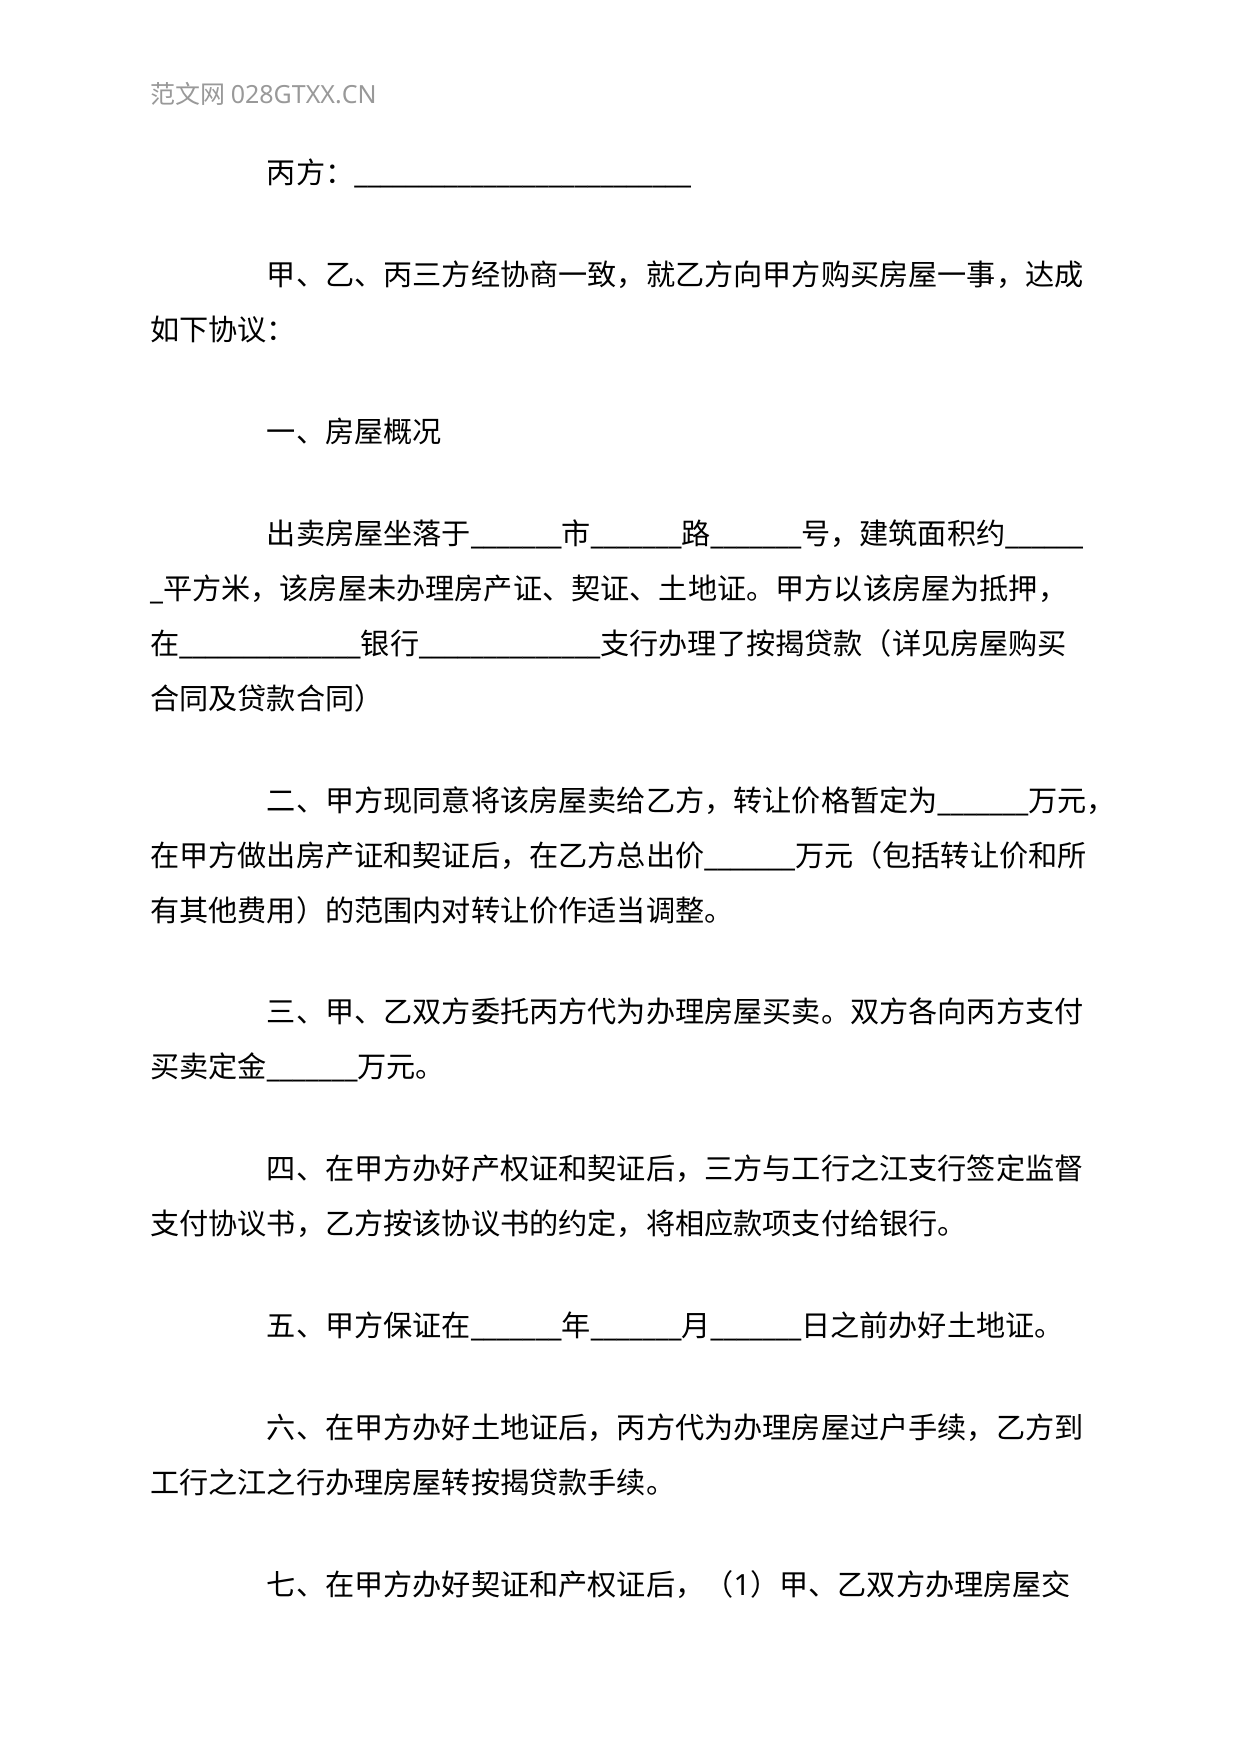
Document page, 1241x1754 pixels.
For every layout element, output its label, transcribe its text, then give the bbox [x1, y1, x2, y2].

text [150, 1561, 1090, 1603]
text 二、甲方现同意将该房屋卖给乙方，转让价格暂定为_______万元，在甲方做出房产证和契证后，在乙方总出价_______万元（包括转让价和所有其他费用）的范围内对转让价作适当调整。 [150, 777, 1090, 929]
text 六、在甲方办好土地证后，丙方代为办理房屋过户手续，乙方到工行之江之行办理房屋转按揭贷款手续。 [150, 1404, 1090, 1502]
text 甲、乙、丙三方经协商一致，就乙方向甲方购买房屋一事，达成如下协议： [150, 252, 1090, 349]
text 四、在甲方办好产权证和契证后，三方与工行之江支行签定监督支付协议书，乙方按该协议书的约定，将相应款项支付给银行。 [150, 1146, 1090, 1243]
text 一、房屋概况 [150, 409, 1090, 451]
text 丙方：__________________________ [150, 150, 1090, 192]
text 出卖房屋坐落于_______市_______路_______号，建筑面积约_______平方米，该房屋未办理房产证、契证、土地证。甲方以该房屋为抵押，在______________银行______________支行办理了按揭贷款（详见房屋购买合同及贷款合同） [150, 510, 1090, 718]
text 五、甲方保证在_______年_______月_______日之前办好土地证。 [150, 1302, 1090, 1345]
text 三、甲、乙双方委托丙方代为办理房屋买卖。双方各向丙方支付买卖定金_______万元。 [150, 989, 1090, 1086]
